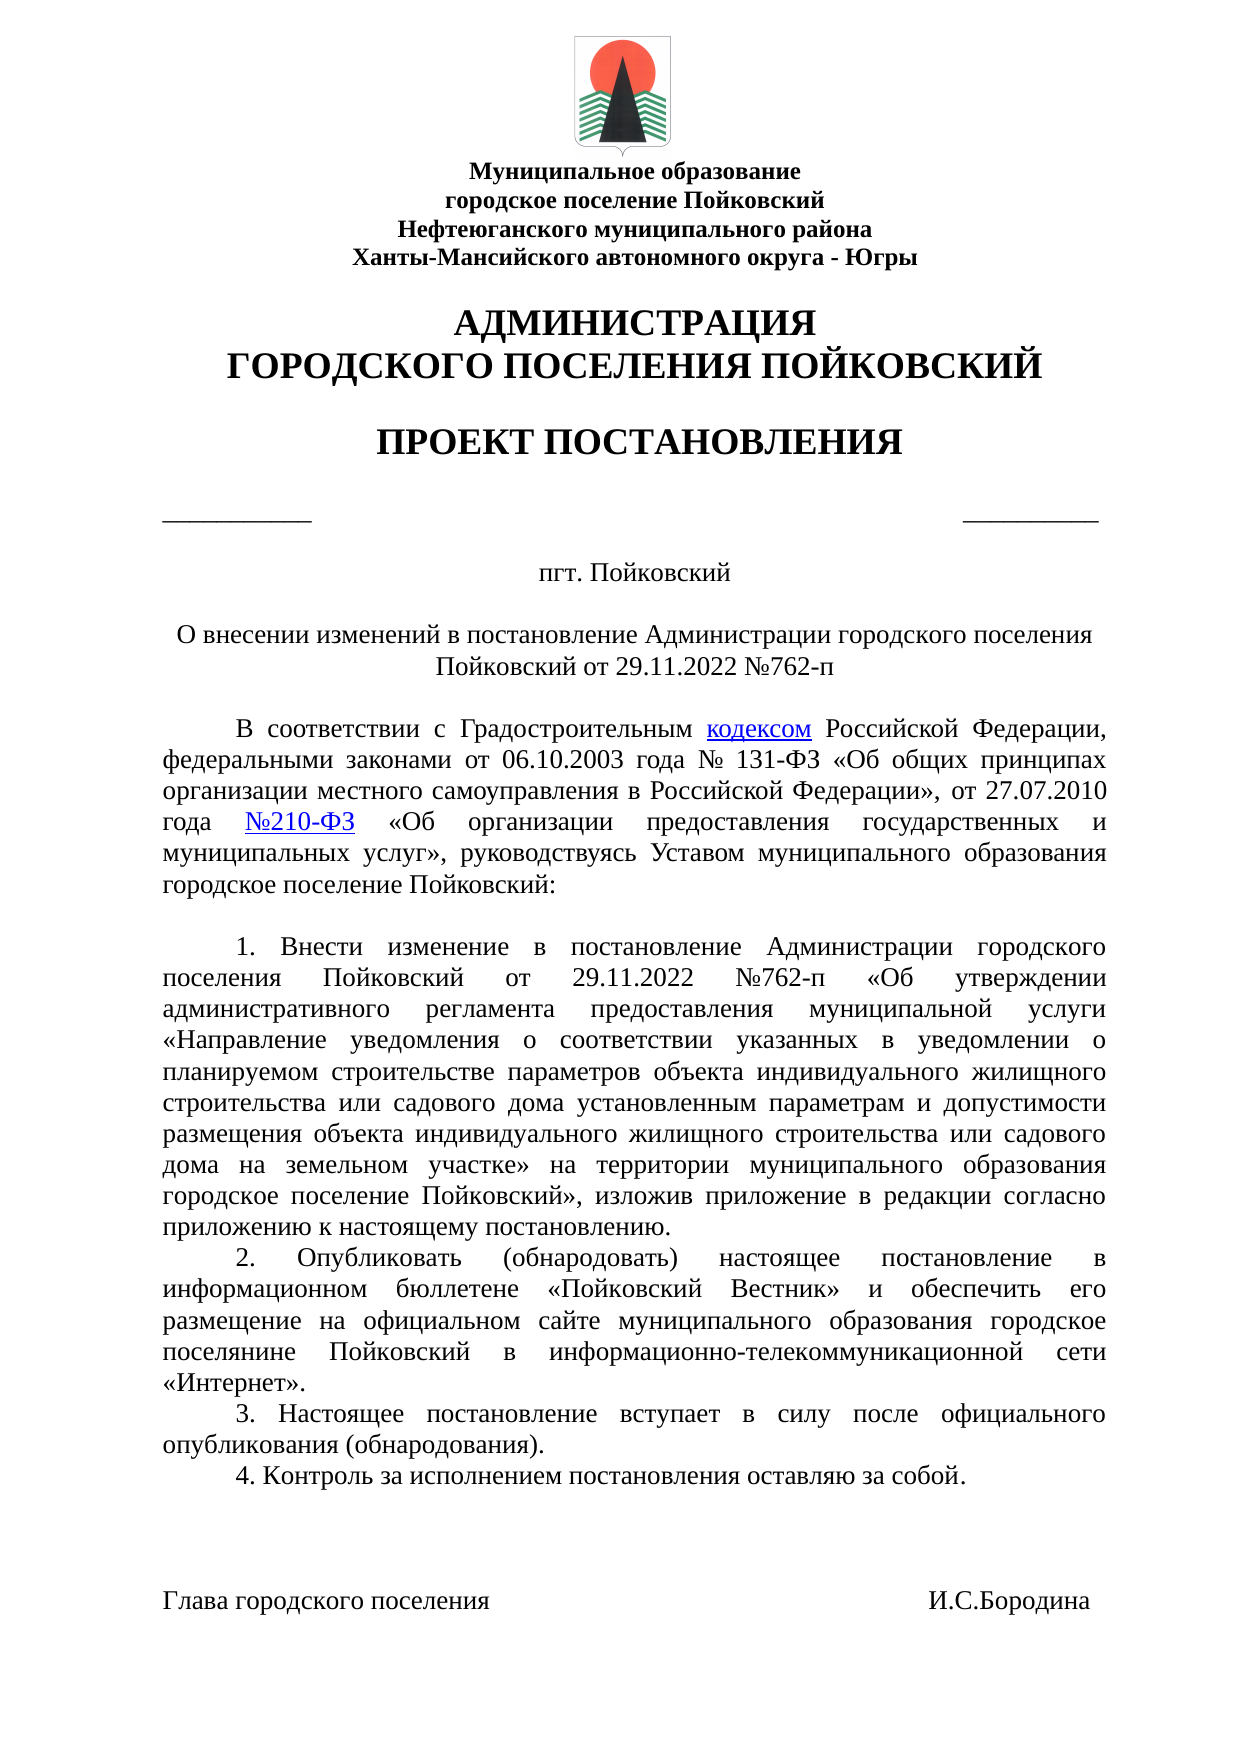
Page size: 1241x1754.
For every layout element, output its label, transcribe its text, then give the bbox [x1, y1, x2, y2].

text ___________ __________ [162, 494, 1107, 525]
text Муниципальное образование [162, 156, 1107, 185]
text 3. Настоящее постановление вступает в силу после официального опубликования (обнародования). [162, 1397, 1107, 1459]
text пгт. Пойковский [162, 556, 1107, 587]
text 2. Опубликовать (обнародовать) настоящее постановление в информационном бюллетене «Пойковский Вестник» и обеспечить его размещение на официальном сайте муниципального образования городское поселянине Пойковский в информационно-телекоммуникационной сети «Интернет». [162, 1241, 1107, 1397]
text О внесении изменений в постановление Администрации городского поселения Пойковский от 29.11.2022 №762-п [162, 618, 1107, 681]
text Глава городского поселения И.С.Бородина [162, 1584, 1107, 1615]
text городское поселение Пойковский [162, 185, 1107, 214]
text Нефтеюганского муниципального района [162, 214, 1107, 242]
text В соответствии с Градостроительным кодексом Российской Федерации, федеральными законами от 06.10.2003 года № 131-ФЗ «Об общих принципах организации местного самоуправления в Российской Федерации», от 27.07.2010 года №210-ФЗ «Об организации предоставления государственных и муниципальных услуг», руководствуясь Уставом муниципального образования городское поселение Пойковский: [162, 712, 1107, 899]
text 4. Контроль за исполнением постановления оставляю за собой. [162, 1459, 1107, 1491]
text АДМИНИСТРАЦИЯ [162, 300, 1107, 343]
text ГОРОДСКОГО ПОСЕЛЕНИЯ ПОЙКОВСКИЙ [162, 343, 1107, 386]
picture [574, 35, 672, 158]
text Ханты-Мансийского автономного округа - Югры [162, 242, 1107, 271]
text 1. Внести изменение в постановление Администрации городского поселения Пойковский от 29.11.2022 №762-п «Об утверждении административного регламента предоставления муниципальной услуги «Направление уведомления о соответствии указанных в уведомлении о планируемом строительстве параметров объекта индивидуального жилищного строительства или садового дома установленным параметрам и допустимости размещения объекта индивидуального жилищного строительства или садового дома на земельном участке» на территории муниципального образования городское поселение Пойковский», изложив приложение в редакции согласно приложению к настоящему постановлению. [162, 930, 1107, 1241]
text ПРОЕКТ ПОСТАНОВЛЕНИЯ [162, 420, 1107, 463]
